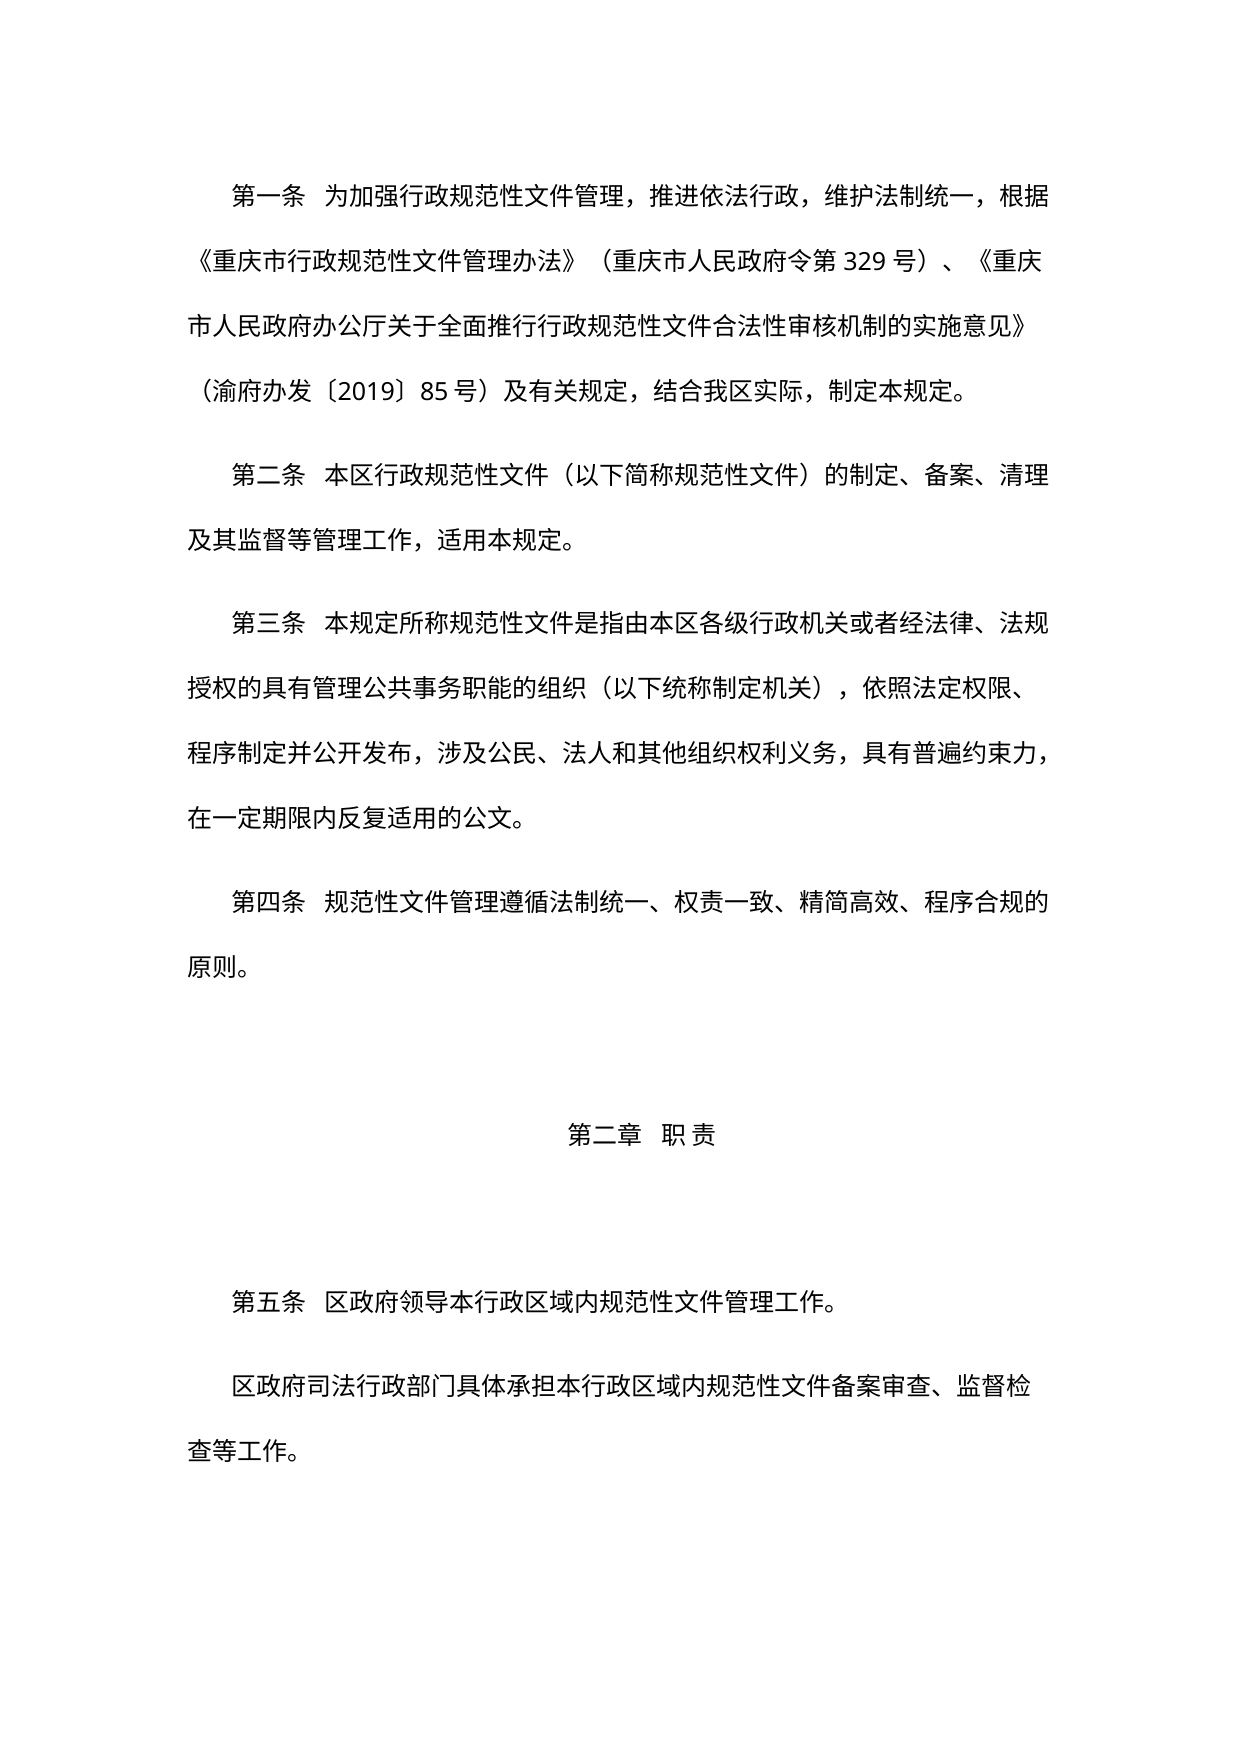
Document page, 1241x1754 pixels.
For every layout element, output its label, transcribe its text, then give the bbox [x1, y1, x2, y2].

text 区政府司法行政部门具体承担本行政区域内规范性文件备案审查、监督检查等工作。 [187, 1352, 1053, 1482]
text 第三条 本规定所称规范性文件是指由本区各级行政机关或者经法律、法规授权的具有管理公共事务职能的组织（以下统称制定机关），依照法定权限、程序制定并公开发布，涉及公民、法人和其他组织权利义务，具有普遍约束力，在一定期限内反复适用的公文。 [187, 589, 1053, 849]
text 第四条 规范性文件管理遵循法制统一、权责一致、精简高效、程序合规的原则。 [187, 868, 1053, 998]
text 第二条 本区行政规范性文件（以下简称规范性文件）的制定、备案、清理及其监督等管理工作，适用本规定。 [187, 441, 1053, 571]
text 第一条 为加强行政规范性文件管理，推进依法行政，维护法制统一，根据《重庆市行政规范性文件管理办法》（重庆市人民政府令第 329 号）、《重庆市人民政府办公厅关于全面推行行政规范性文件合法性审核机制的实施意见》（渝府办发〔2019〕85号）及有关规定，结合我区实际，制定本规定。 [187, 162, 1053, 422]
text 第五条 区政府领导本行政区域内规范性文件管理工作。 [187, 1268, 1053, 1333]
text 第二章 职 责 [187, 1101, 1053, 1166]
